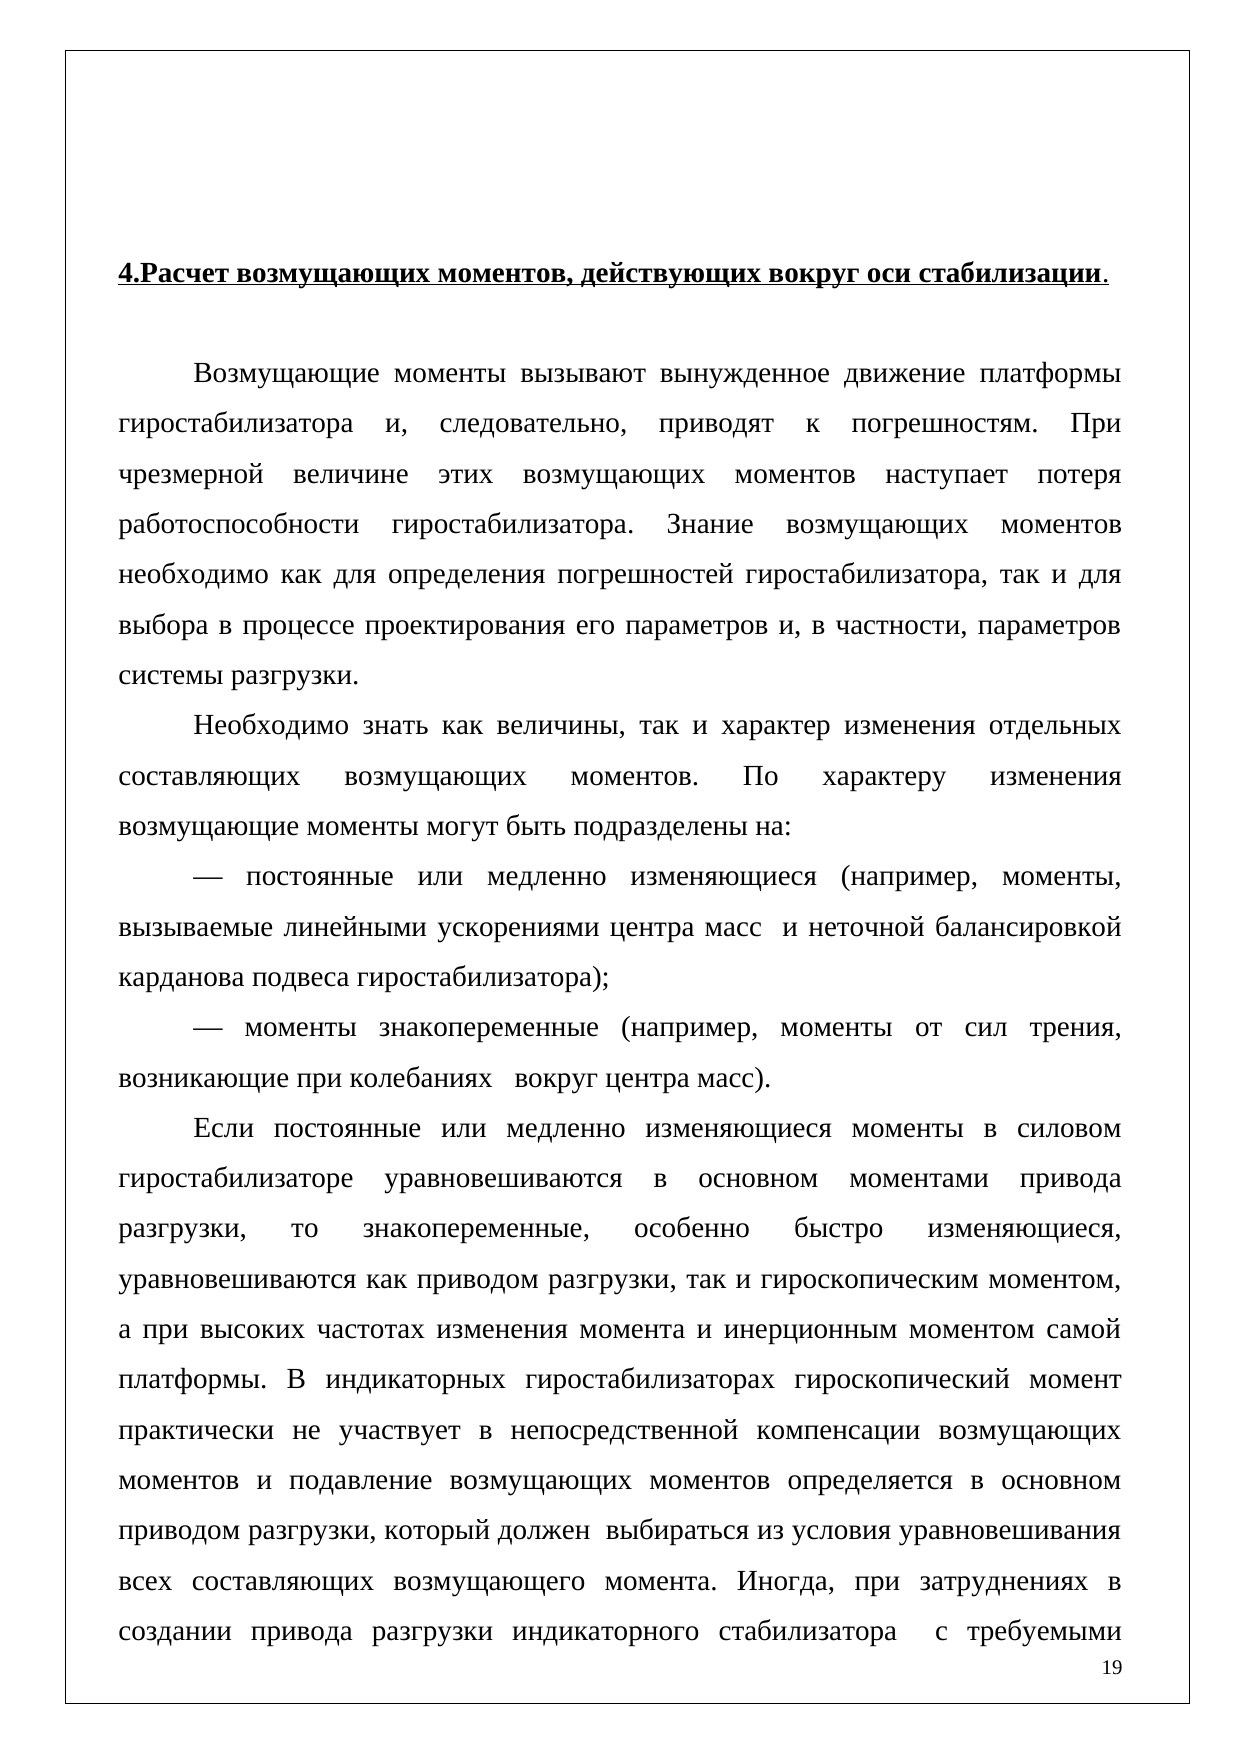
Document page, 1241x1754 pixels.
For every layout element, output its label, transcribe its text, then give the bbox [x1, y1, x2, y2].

text 4.Расчет возмущающих моментов, действующих вокруг оси стабилизации. [118, 255, 1122, 288]
text — постоянные или медленно изменяющиеся (например, моменты, вызываемые линейными ускорениями центра масс и неточной балансировкой карданова подвеса гиростабилизатора); [118, 858, 1122, 993]
text Необходимо знать как величины, так и характер изменения отдельных составляющих возмущающих моментов. По характеру изменения возмущающие моменты могут быть подразделены на: [118, 707, 1122, 842]
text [118, 1110, 1122, 1647]
text — моменты знакопеременные (например, моменты от сил трения, возникающие при колебаниях вокруг центра масс). [118, 1009, 1122, 1093]
text Возмущающие моменты вызывают вынужденное движение платформы гиростабилизатора и, следовательно, приводят к погрешностям. При чрезмерной величине этих возмущающих моментов наступает потеря работоспособности гиростабилизатора. Знание возмущающих моментов необходимо как для определения погрешностей гиростабилизатора, так и для выбора в процессе проектирования его параметров и, в частности, параметров системы разгрузки. [118, 355, 1122, 691]
